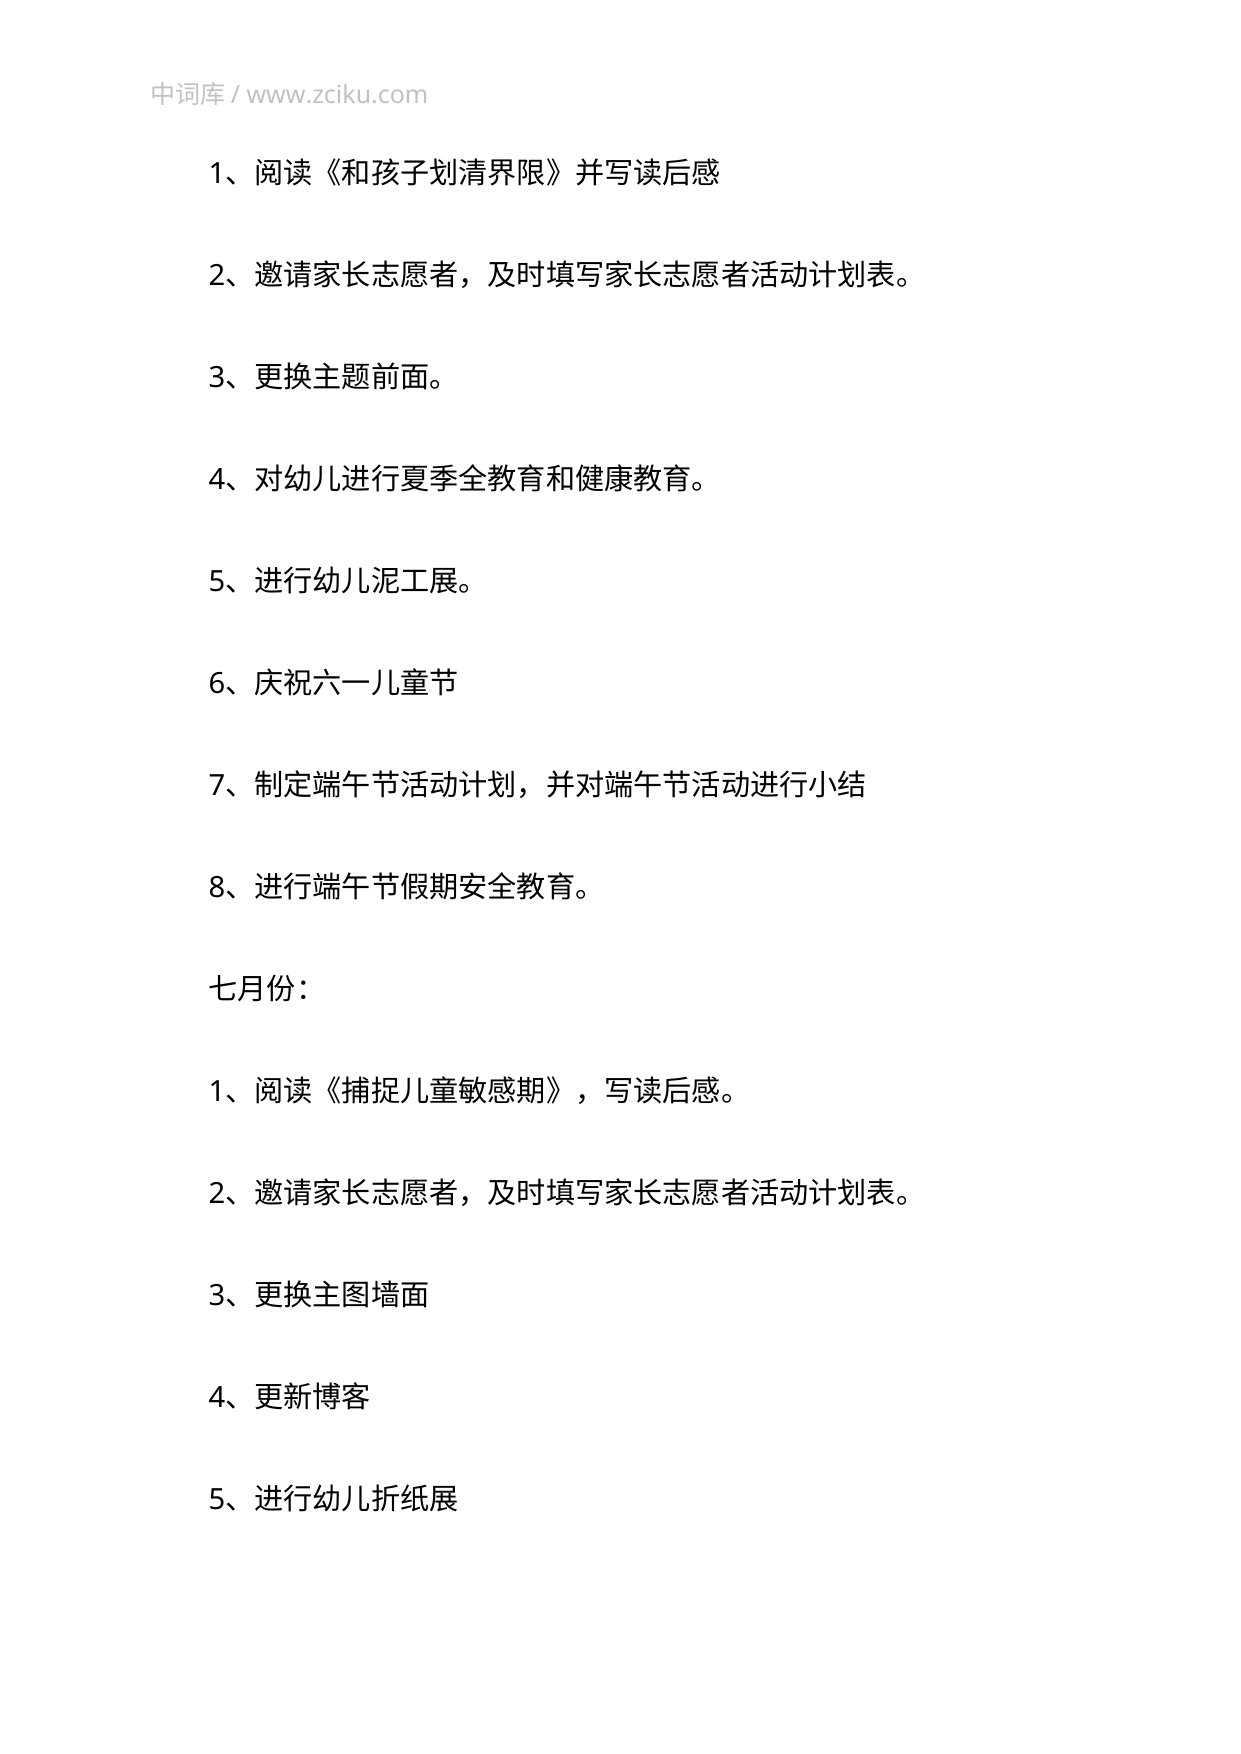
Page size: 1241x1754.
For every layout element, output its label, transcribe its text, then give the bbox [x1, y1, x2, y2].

text 5、进行幼儿泥工展。 [150, 558, 1090, 600]
text 5、进行幼儿折纸展 [150, 1476, 1090, 1518]
text 七月份： [150, 966, 1090, 1008]
text 7、制定端午节活动计划，并对端午节活动进行小结 [150, 762, 1090, 804]
text 2、邀请家长志愿者，及时填写家长志愿者活动计划表。 [150, 252, 1090, 294]
text 1、阅读《捕捉儿童敏感期》，写读后感。 [150, 1068, 1090, 1110]
text 2、邀请家长志愿者，及时填写家长志愿者活动计划表。 [150, 1169, 1090, 1212]
text 3、更换主题前面。 [150, 354, 1090, 396]
text 4、对幼儿进行夏季全教育和健康教育。 [150, 456, 1090, 498]
text 6、庆祝六一儿童节 [150, 660, 1090, 702]
text 1、阅读《和孩子划清界限》并写读后感 [150, 150, 1090, 192]
text 8、进行端午节假期安全教育。 [150, 864, 1090, 906]
text 4、更新博客 [150, 1373, 1090, 1416]
text 3、更换主图墙面 [150, 1272, 1090, 1314]
